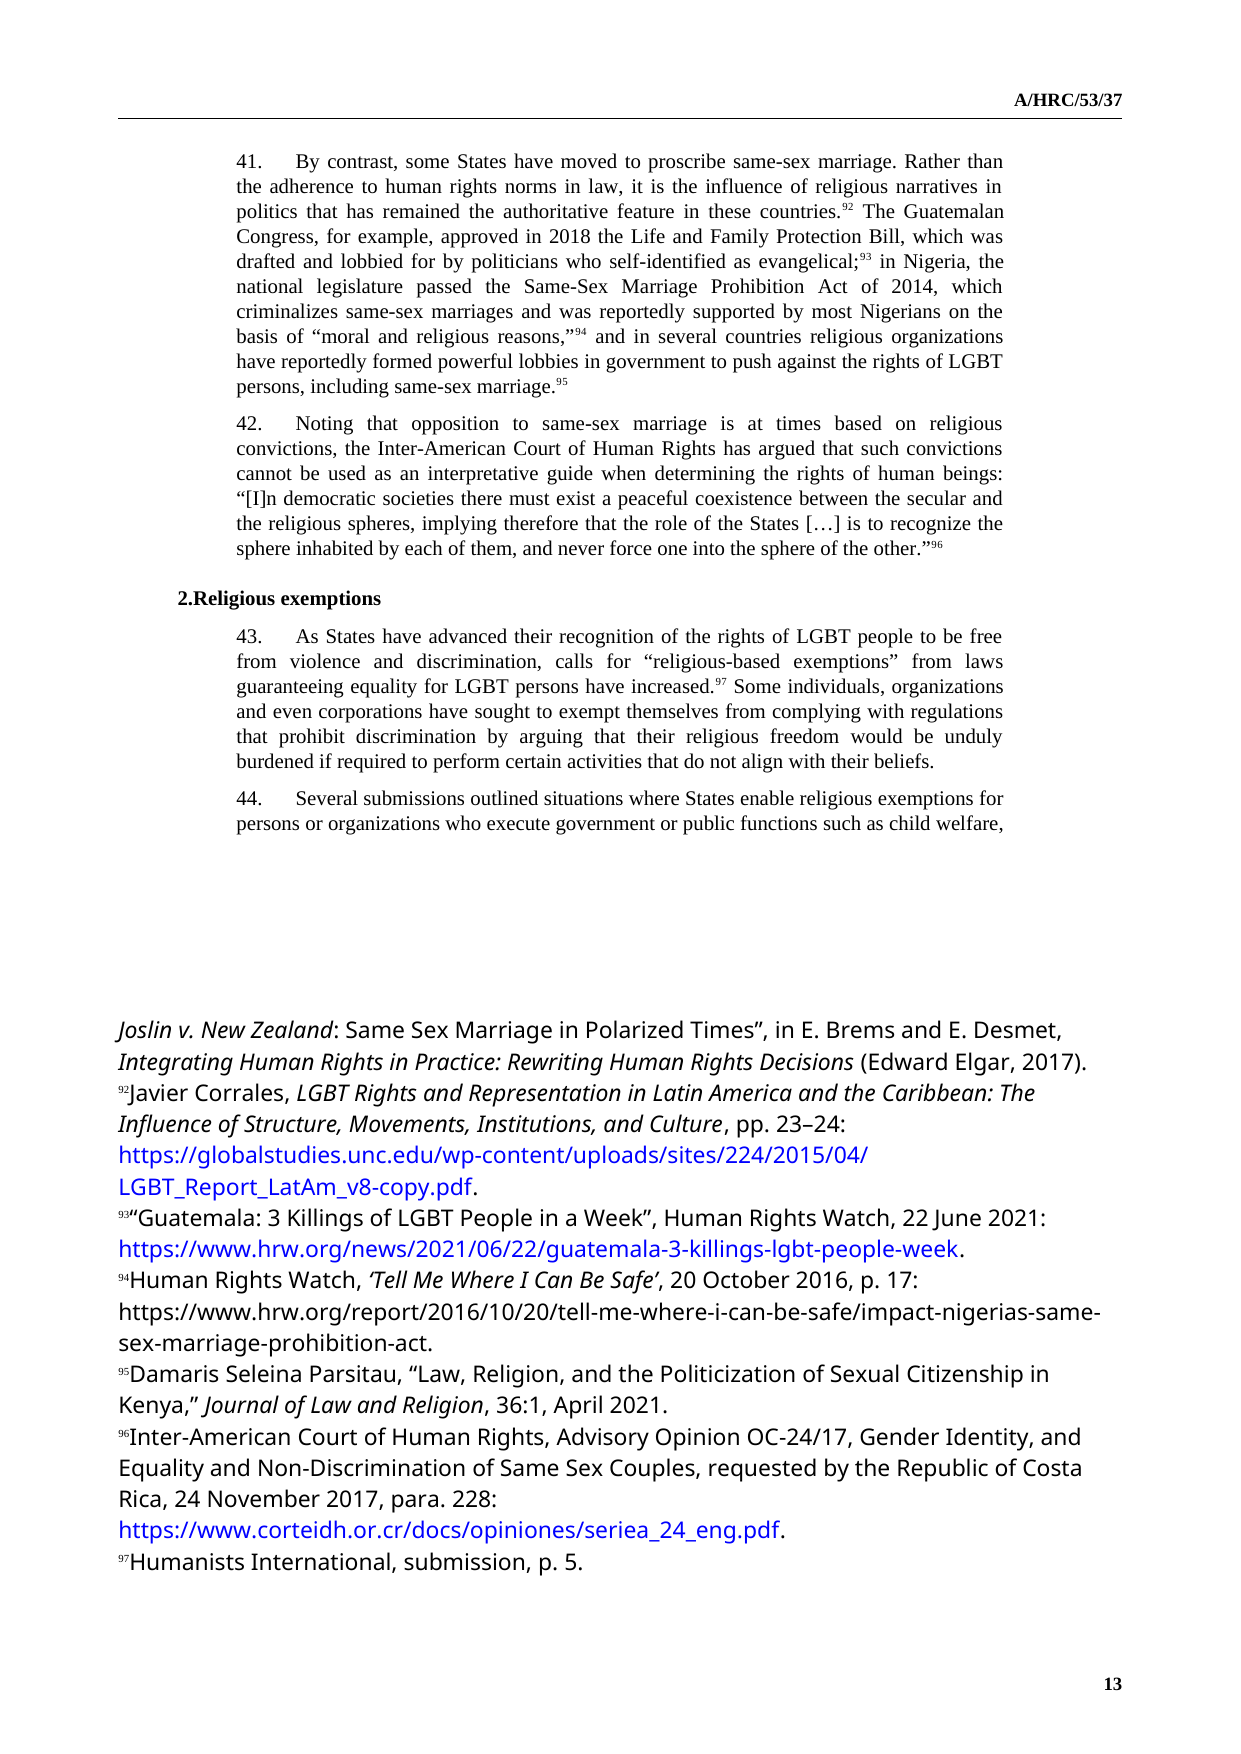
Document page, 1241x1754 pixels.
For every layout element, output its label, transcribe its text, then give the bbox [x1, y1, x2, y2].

list Religious exemptions [177, 585, 1004, 610]
text 41. By contrast, some States have moved to proscribe same-sex marriage. Rather than the adherence to human rights norms in law, it is the influence of religious narratives in politics that has remained the authoritative feature in these countries. The Guatemalan Congress, for example, approved in 2018 the Life and Family Protection Bill, which was drafted and lobbied for by politicians who self-identified as evangelical; in Nigeria, the national legislature passed the Same-Sex Marriage Prohibition Act of 2014, which criminalizes same-sex marriages and was reportedly supported by most Nigerians on the basis of “moral and religious reasons,” and in several countries religious organizations have reportedly formed powerful lobbies in government to push against the rights of LGBT persons, including same-sex marriage. [236, 148, 1004, 398]
text 43. As States have advanced their recognition of the rights of LGBT people to be free from violence and discrimination, calls for “religious-based exemptions” from laws guaranteeing equality for LGBT persons have increased. Some individuals, organizations and even corporations have sought to exempt themselves from complying with regulations that prohibit discrimination by arguing that their religious freedom would be unduly burdened if required to perform certain activities that do not align with their beliefs. [236, 623, 1004, 773]
text 42. Noting that opposition to same-sex marriage is at times based on religious convictions, the Inter-American Court of Human Rights has argued that such convictions cannot be used as an interpretative guide when determining the rights of human beings: “[I]n democratic societies there must exist a peaceful coexistence between the secular and the religious spheres, implying therefore that the role of the States […] is to recognize the sphere inhabited by each of them, and never force one into the sphere of the other.” [236, 410, 1004, 560]
